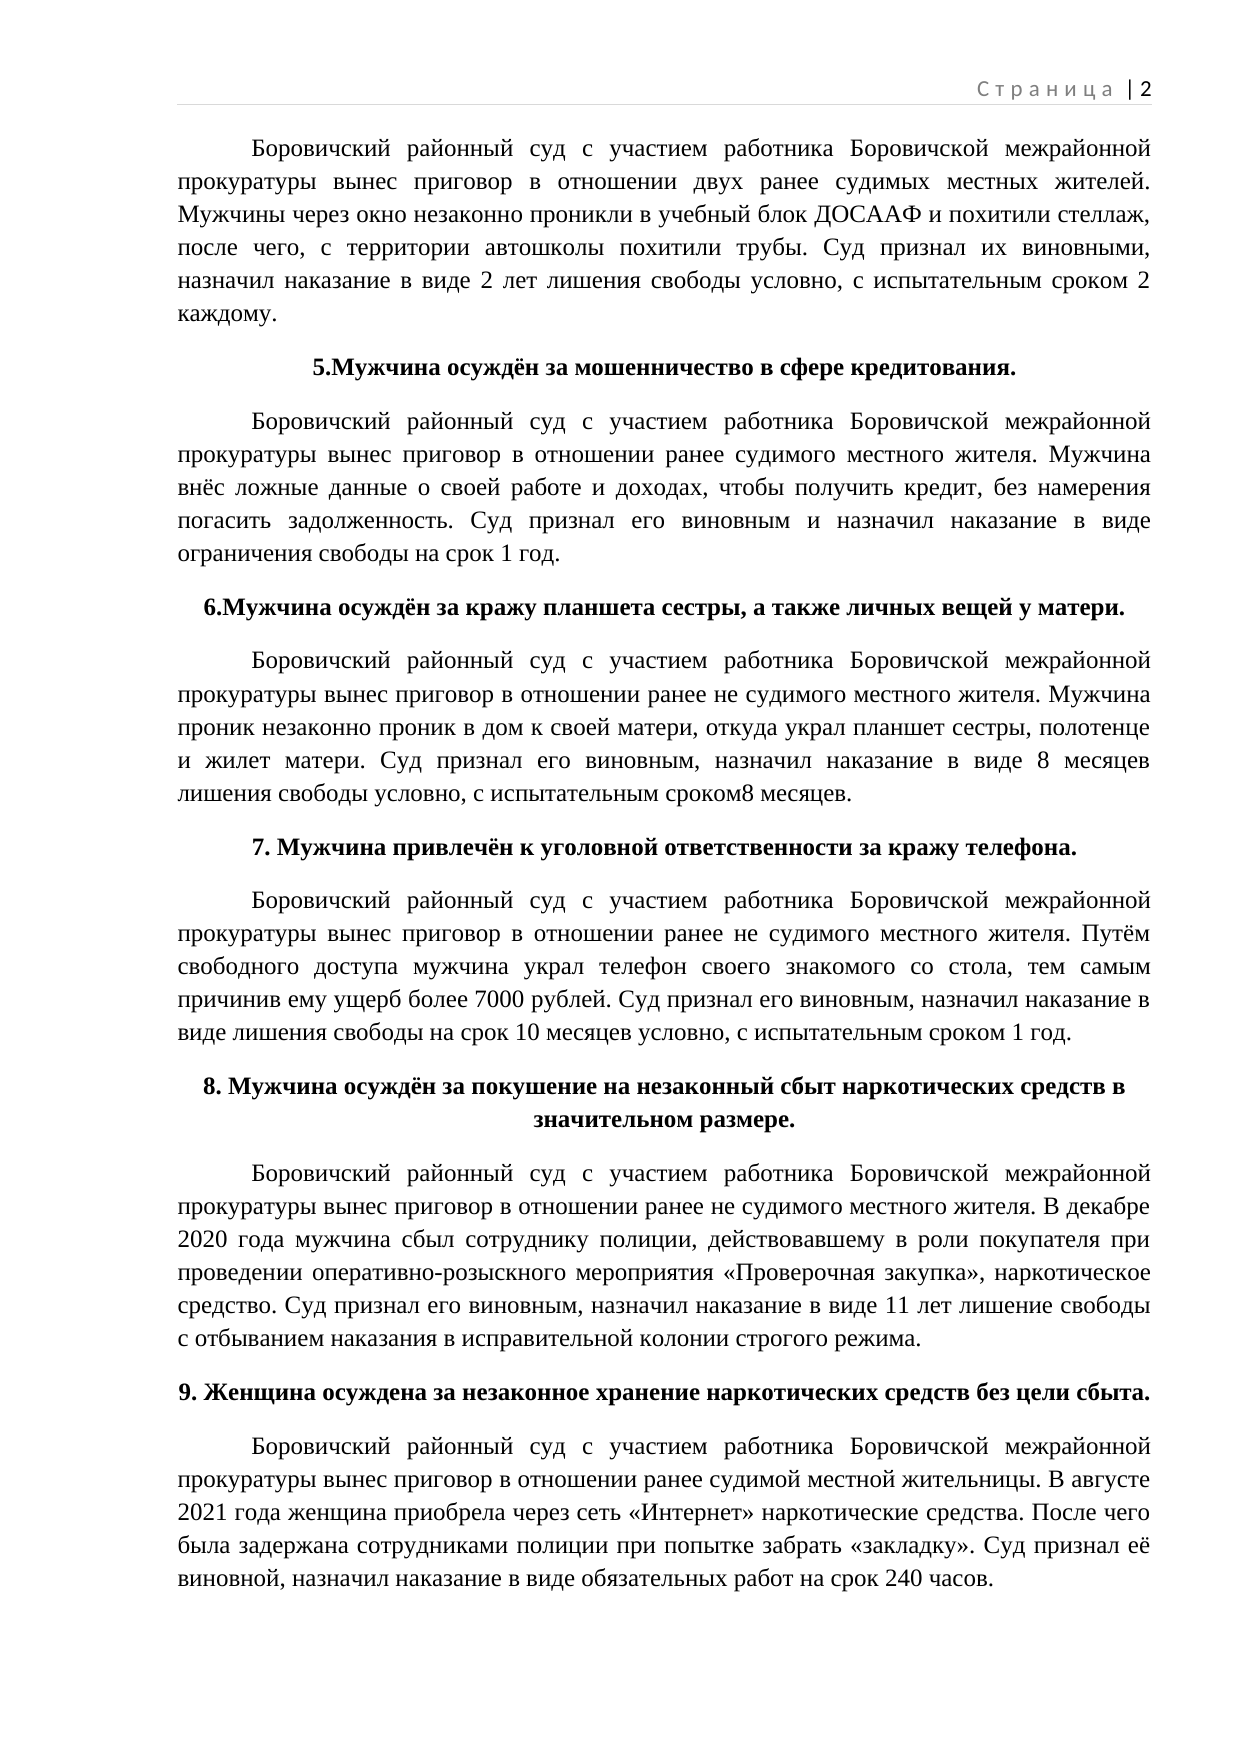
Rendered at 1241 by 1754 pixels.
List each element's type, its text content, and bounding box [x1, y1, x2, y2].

text Боровичский районный суд с участием работника Боровичской межрайонной прокуратуры вынес приговор в отношении ранее не судимого местного жителя. Путём свободного доступа мужчина украл телефон своего знакомого со стола, тем самым причинив ему ущерб более 7000 рублей. Суд признал его виновным, назначил наказание в виде лишения свободы на срок 10 месяцев условно, с испытательным сроком 1 год. [177, 885, 1152, 1046]
text Боровичский районный суд с участием работника Боровичской межрайонной прокуратуры вынес приговор в отношении двух ранее судимых местных жителей. Мужчины через окно незаконно проникли в учебный блок ДОСААФ и похитили стеллаж, после чего, с территории автошколы похитили трубы. Суд признал их виновными, назначил наказание в виде 2 лет лишения свободы условно, с испытательным сроком 2 каждому. [177, 133, 1152, 327]
text 9. Женщина осуждена за незаконное хранение наркотических средств без цели сбыта. [177, 1377, 1152, 1406]
text Боровичский районный суд с участием работника Боровичской межрайонной прокуратуры вынес приговор в отношении ранее не судимого местного жителя. Мужчина проник незаконно проник в дом к своей матери, откуда украл планшет сестры, полотенце и жилет матери. Суд признал его виновным, назначил наказание в виде 8 месяцев лишения свободы условно, с испытательным сроком8 месяцев. [177, 646, 1152, 806]
text Боровичский районный суд с участием работника Боровичской межрайонной прокуратуры вынес приговор в отношении ранее судимой местной жительницы. В августе 2021 года женщина приобрела через сеть «Интернет» наркотические средства. После чего была задержана сотрудниками полиции при попытке забрать «закладку». Суд признал её виновной, назначил наказание в виде обязательных работ на срок 240 часов. [177, 1431, 1152, 1592]
text 7. Мужчина привлечён к уголовной ответственности за кражу телефона. [177, 832, 1152, 860]
text Боровичский районный суд с участием работника Боровичской межрайонной прокуратуры вынес приговор в отношении ранее не судимого местного жителя. В декабре 2020 года мужчина сбыл сотруднику полиции, действовавшему в роли покупателя при проведении оперативно-розыскного мероприятия «Проверочная закупка», наркотическое средство. Суд признал его виновным, назначил наказание в виде 11 лет лишение свободы с отбыванием наказания в исправительной колонии строгого режима. [177, 1158, 1152, 1352]
text 5.Мужчина осуждён за мошенничество в сфере кредитования. [177, 352, 1152, 381]
text Боровичский районный суд с участием работника Боровичской межрайонной прокуратуры вынес приговор в отношении ранее судимого местного жителя. Мужчина внёс ложные данные о своей работе и доходах, чтобы получить кредит, без намерения погасить задолженность. Суд признал его виновным и назначил наказание в виде ограничения свободы на срок 1 год. [177, 406, 1152, 567]
text 8. Мужчина осуждён за покушение на незаконный сбыт наркотических средств в значительном размере. [177, 1071, 1152, 1133]
text 6.Мужчина осуждён за кражу планшета сестры, а также личных вещей у матери. [177, 592, 1152, 621]
